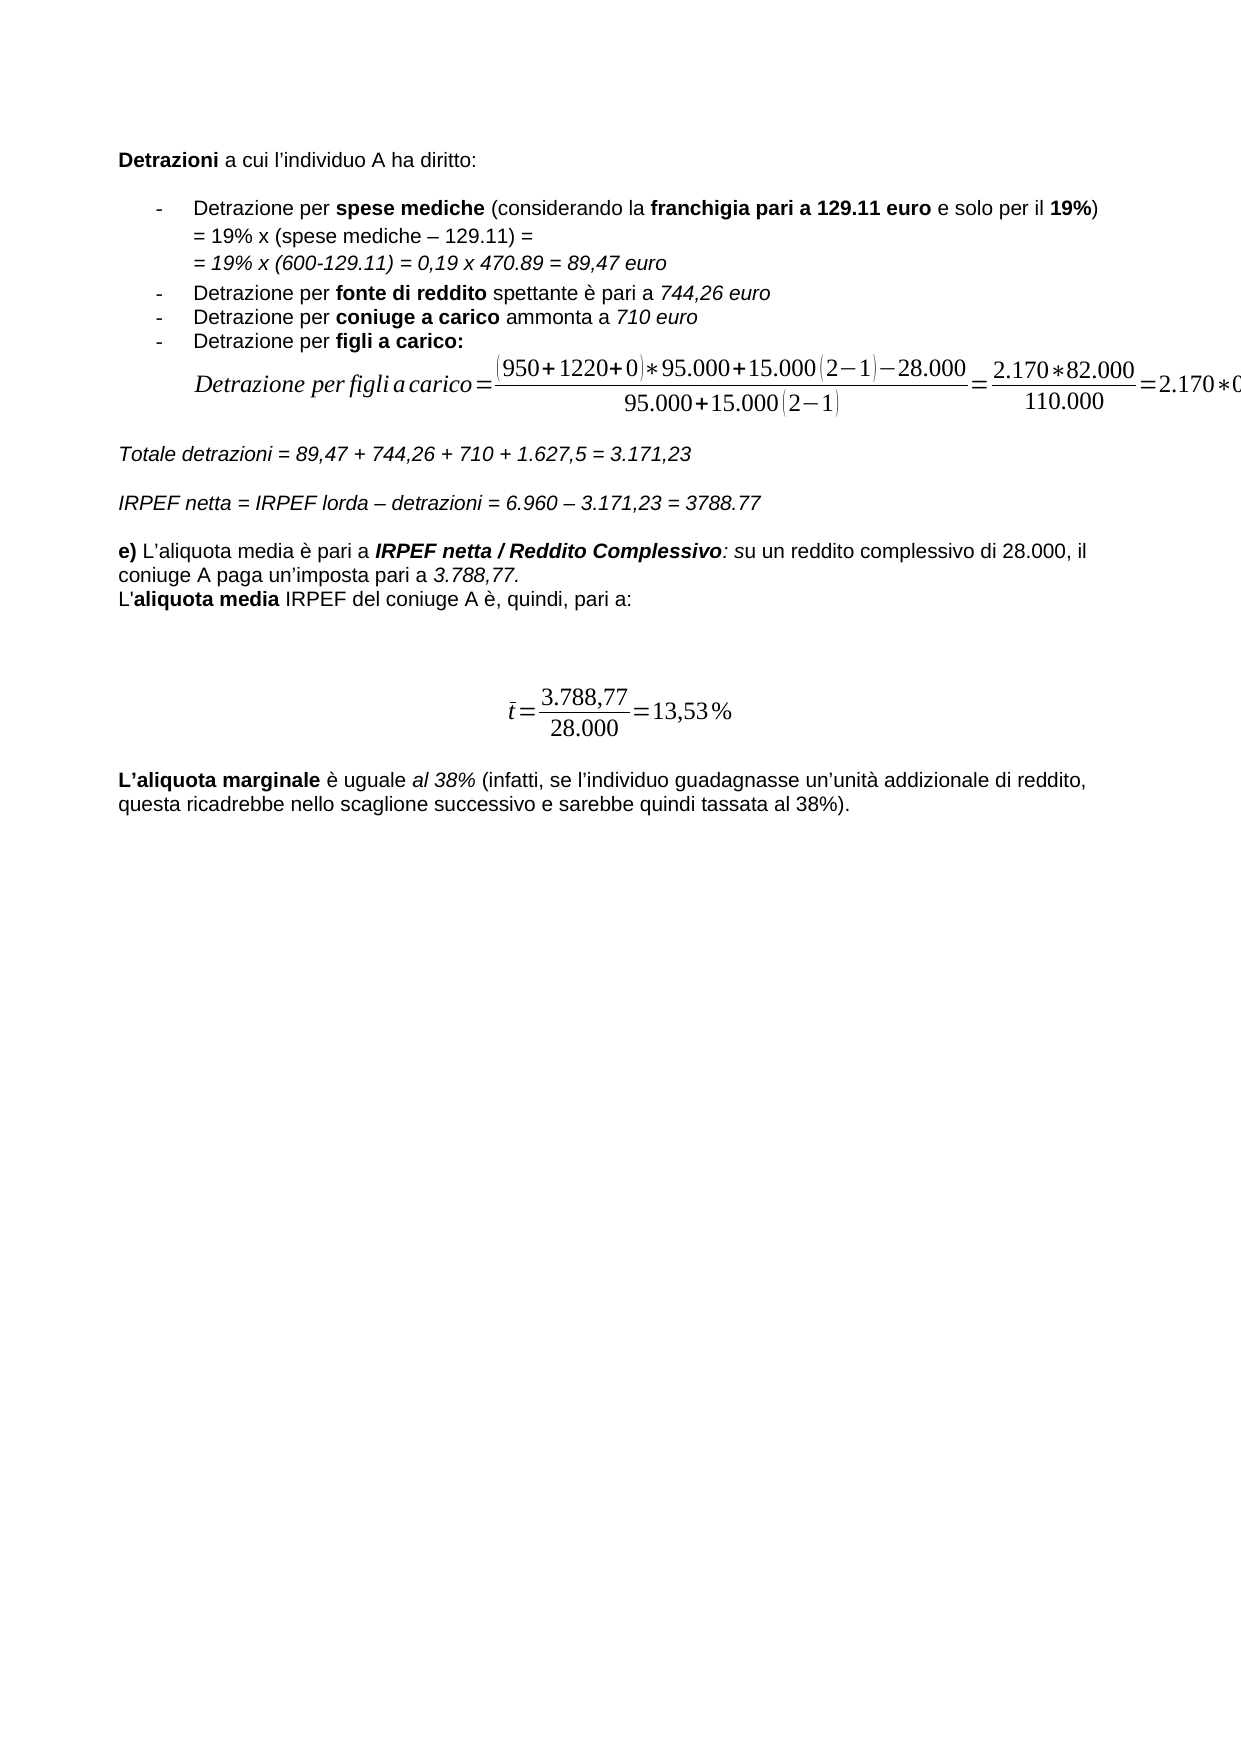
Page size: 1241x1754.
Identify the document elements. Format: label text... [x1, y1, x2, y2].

list Detrazione per fonte di reddito spettante è pari a 744,26 euro [156, 281, 1122, 305]
text e) L’aliquota media è pari a IRPEF netta / Reddito Complessivo: su un reddito complessivo di 28.000, il coniuge A paga un’imposta pari a 3.788,77. [118, 539, 1122, 587]
text Detrazioni a cui l’individuo A ha diritto: [118, 148, 1122, 172]
list Detrazione per figli a carico: [156, 329, 1122, 353]
text Totale detrazioni = 89,47 + 744,26 + 710 + 1.627,5 = 3.171,23 [118, 442, 1122, 466]
text IRPEF netta = IRPEF lorda – detrazioni = 6.960 – 3.171,23 = 3788.77 [118, 491, 1122, 514]
list = 19% x (spese mediche – 129.11) = [193, 224, 1122, 248]
list Detrazione per spese mediche (considerando la franchigia pari a 129.11 euro e solo per il 19%) [156, 196, 1122, 220]
text L'aliquota media IRPEF del coniuge A è, quindi, pari a: [118, 587, 1122, 611]
list Detrazione per coniuge a carico ammonta a 710 euro [156, 305, 1122, 329]
list = 19% x (600-129.11) = 0,19 x 470.89 = 89,47 euro [193, 251, 1122, 275]
text L’aliquota marginale è uguale al 38% (infatti, se l’individuo guadagnasse un’unità addizionale di reddito, questa ricadrebbe nello scaglione successivo e sarebbe quindi tassata al 38%). [118, 767, 1122, 815]
